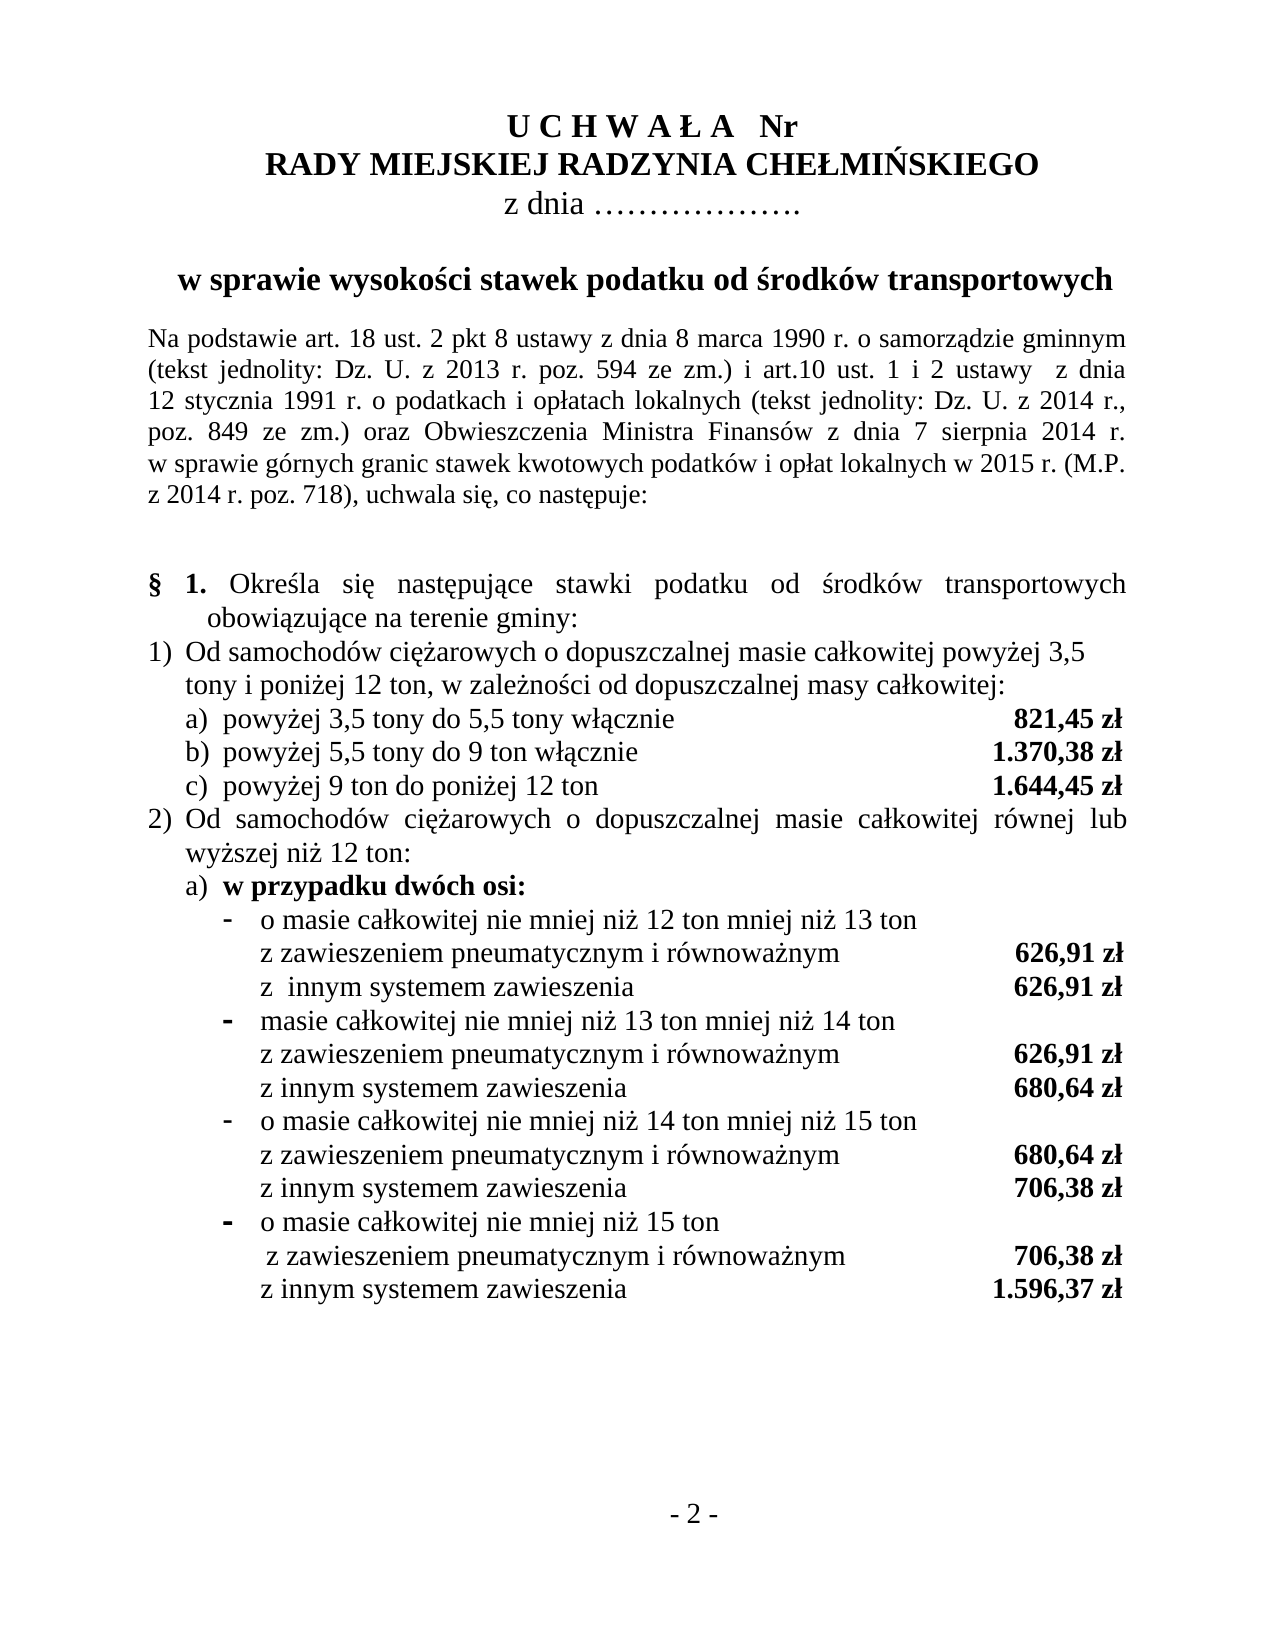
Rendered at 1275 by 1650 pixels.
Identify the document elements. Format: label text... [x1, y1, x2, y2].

text z zawieszeniem pneumatycznym i równoważnym 706,38 zł [266, 1238, 1127, 1271]
list o masie całkowitej nie mniej niż 15 ton [223, 1204, 1127, 1238]
text z zawieszeniem pneumatycznym i równoważnym 680,64 zł [260, 1137, 1127, 1171]
text z dnia ………………. [177, 183, 1127, 221]
text w sprawie wysokości stawek podatku od środków transportowych [177, 260, 1127, 298]
list Od samochodów ciężarowych o dopuszczalnej masie całkowitej równej lub wyższej niż 12 ton: [148, 801, 1127, 868]
text z zawieszeniem pneumatycznym i równoważnym 626,91 zł [260, 936, 1127, 969]
text z zawieszeniem pneumatycznym i równoważnym 626,91 zł [260, 1036, 1127, 1070]
text z innym systemem zawieszenia 626,91 zł [260, 969, 1127, 1003]
list o masie całkowitej nie mniej niż 12 ton mniej niż 13 ton [223, 902, 1127, 936]
list powyżej 3,5 tony do 5,5 tony włącznie 821,45 zł [185, 701, 1127, 734]
text § 1. Określa się następujące stawki podatku od środków transportowych obowiązujące na terenie gminy: [148, 567, 1127, 634]
text Na podstawie art. 18 ust. 2 pkt 8 ustawy z dnia 8 marca 1990 r. o samorządzie gminnym (tekst jednolity: Dz. U. z 2013 r. poz. 594 ze zm.) i art.10 ust. 1 i 2 ustawy z dnia 12 stycznia 1991 r. o podatkach i opłatach lokalnych (tekst jednolity: Dz. U. z 2014 r., poz. 849 ze zm.) oraz Obwieszczenia Ministra Finansów z dnia 7 sierpnia 2014 r. w sprawie górnych granic stawek kwotowych podatków i opłat lokalnych w 2015 r. (M.P. z 2014 r. poz. 718), uchwala się, co następuje: [148, 322, 1127, 509]
text U C H W A Ł A Nr [177, 106, 1127, 145]
list powyżej 5,5 tony do 9 ton włącznie 1.370,38 zł [185, 734, 1127, 768]
list powyżej 9 ton do poniżej 12 ton 1.644,45 zł [185, 768, 1127, 801]
list masie całkowitej nie mniej niż 13 ton mniej niż 14 ton [223, 1003, 1127, 1036]
text - 2 - [260, 1497, 1127, 1530]
list o masie całkowitej nie mniej niż 14 ton mniej niż 15 ton [223, 1103, 1127, 1137]
list w przypadku dwóch osi: [185, 868, 1127, 902]
text z innym systemem zawieszenia 1.596,37 zł [260, 1271, 1127, 1305]
text RADY MIEJSKIEJ RADZYNIA CHEŁMIŃSKIEGO [177, 145, 1127, 183]
text z innym systemem zawieszenia 706,38 zł [260, 1171, 1127, 1204]
list Od samochodów ciężarowych o dopuszczalnej masie całkowitej powyżej 3,5 tony i poniżej 12 ton, w zależności od dopuszczalnej masy całkowitej: [148, 634, 1127, 701]
text z innym systemem zawieszenia 680,64 zł [260, 1070, 1127, 1103]
